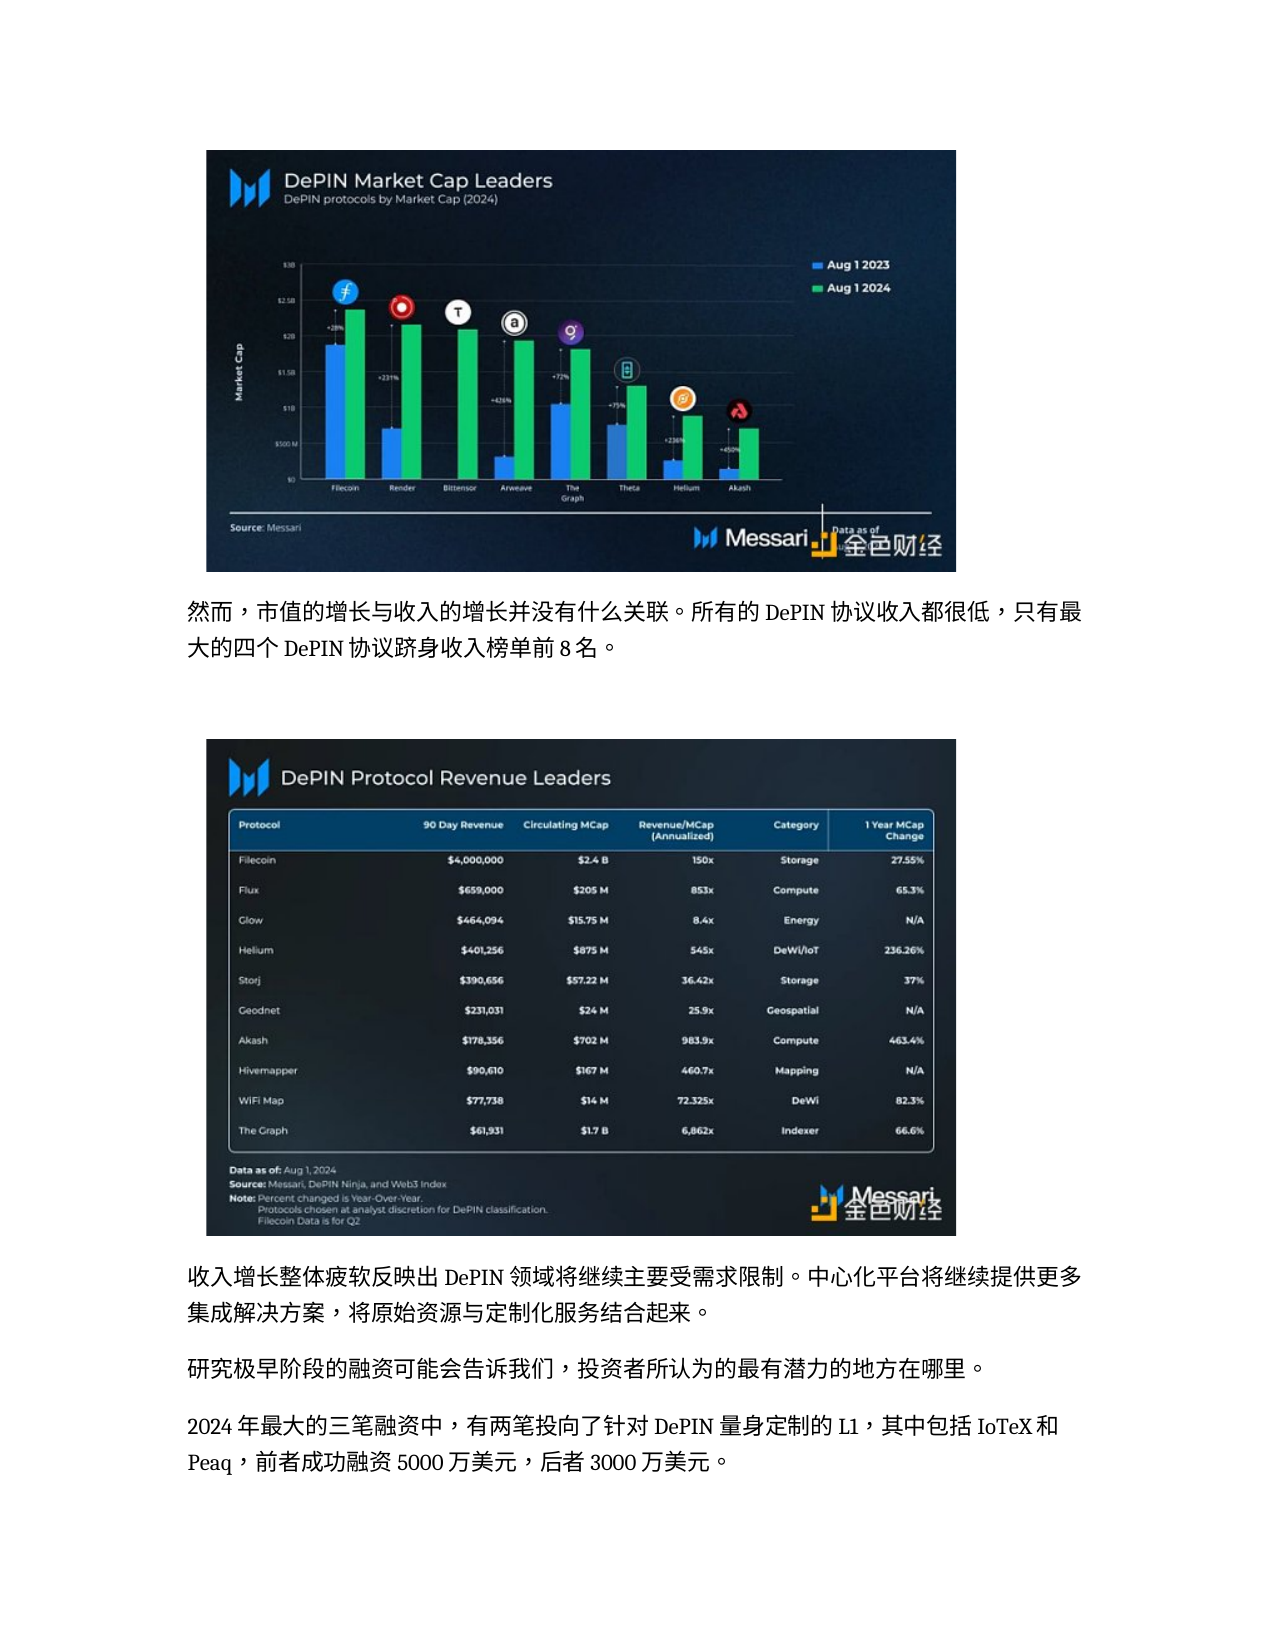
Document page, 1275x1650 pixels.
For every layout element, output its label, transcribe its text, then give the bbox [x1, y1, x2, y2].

picture [206, 150, 957, 572]
text 2024年最大的三笔融资中，有两笔投向了针对DePIN量身定制的L1，其中包括IoTeX和Peaq，前者成功融资5000万美元，后者3000万美元。 [187, 1410, 1087, 1477]
text 收入增长整体疲软反映出DePIN领域将继续主要受需求限制。中心化平台将继续提供更多集成解决方案，将原始资源与定制化服务结合起来。 [187, 1261, 1087, 1328]
text 研究极早阶段的融资可能会告诉我们，投资者所认为的最有潜力的地方在哪里。 [187, 1353, 1087, 1384]
text 然而，市值的增长与收入的增长并没有什么关联。所有的DePIN协议收入都很低，只有最大的四个DePIN协议跻身收入榜单前8名。 [187, 596, 1087, 663]
picture [206, 739, 957, 1236]
